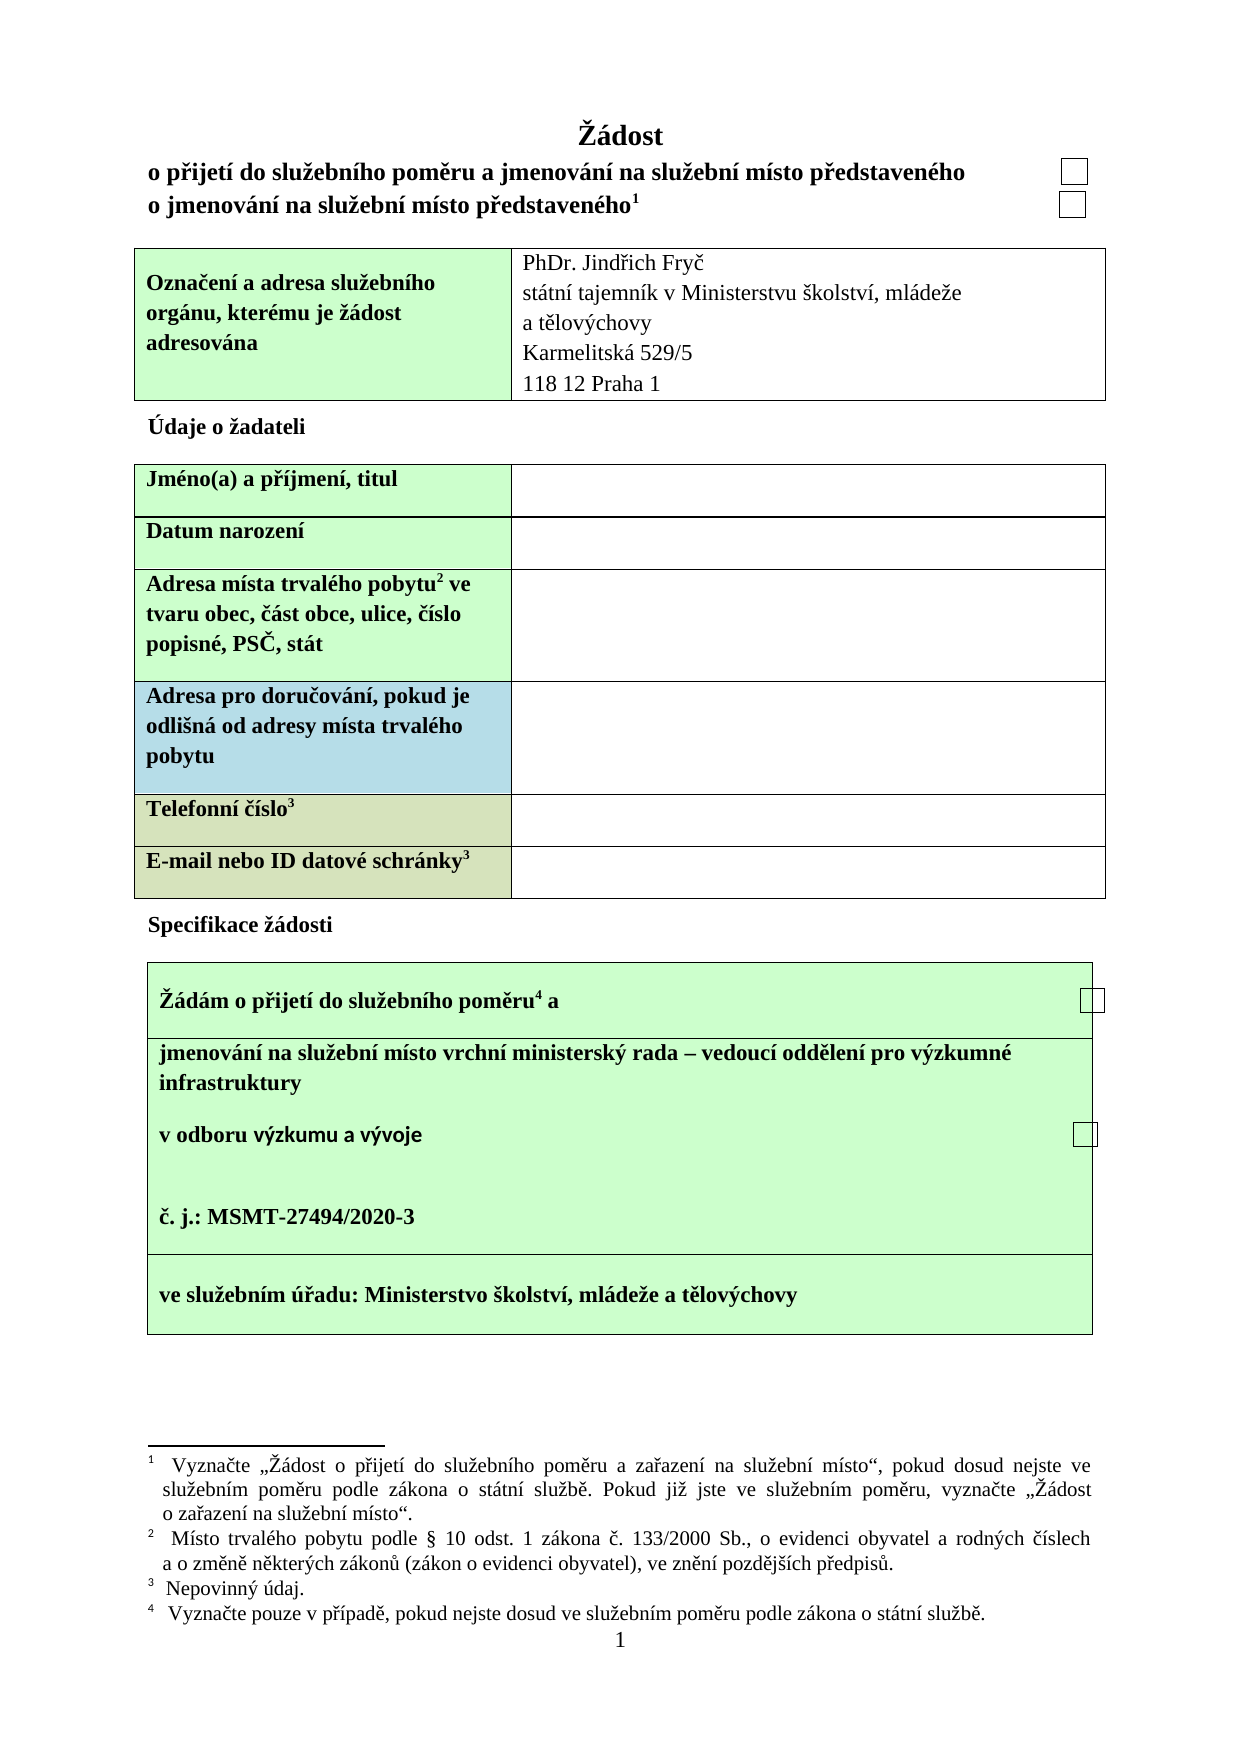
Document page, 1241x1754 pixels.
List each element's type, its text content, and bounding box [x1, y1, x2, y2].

table_header [512, 465, 1105, 516]
table_cell ve služebním úřadu: Ministerstvo školství, mládeže a tělovýchovy [148, 1255, 1092, 1334]
table_cell Adresa pro doručování, pokud je odlišná od adresy místa trvalého pobytu [135, 682, 511, 793]
table_cell [512, 570, 1105, 681]
table_cell jmenování na služební místo vrchní ministerský rada – vedoucí oddělení pro výzkumné infrastruktury v odboru výzkumu a vývoje č. j.: MSMT-27494/2020-3 [148, 1039, 1092, 1254]
text o přijetí do služebního poměru a jmenování na služební místo představeného o jmenování na služební místo představeného [148, 157, 1092, 218]
table_cell [512, 847, 1105, 898]
table_header Označení a adresa služebního orgánu, kterému je žádost adresována [135, 249, 511, 400]
table_cell E-mail nebo ID datové schránky3 [135, 847, 511, 898]
table_cell Telefonní číslo [135, 795, 511, 846]
table_cell [512, 682, 1105, 793]
table_cell Datum narození [135, 518, 511, 568]
table_header Žádám o přijetí do služebního poměru a [148, 963, 1092, 1038]
table_header Jméno(a) a příjmení, titul [135, 465, 511, 516]
table_cell Adresa místa trvalého pobytu ve tvaru obec, část obce, ulice, číslo popisné, PSČ, stát [135, 570, 511, 681]
text Specifikace žádosti [148, 911, 1092, 938]
table_cell [512, 795, 1105, 846]
text Údaje o žadateli [148, 413, 1092, 440]
table_cell [512, 518, 1105, 568]
table_header PhDr. Jindřich Fryč státní tajemník v Ministerstvu školství, mládeže a tělovýchovy Karmelitská 529/5 118 12 Praha 1 [512, 249, 1105, 400]
text Žádost [148, 118, 1092, 152]
